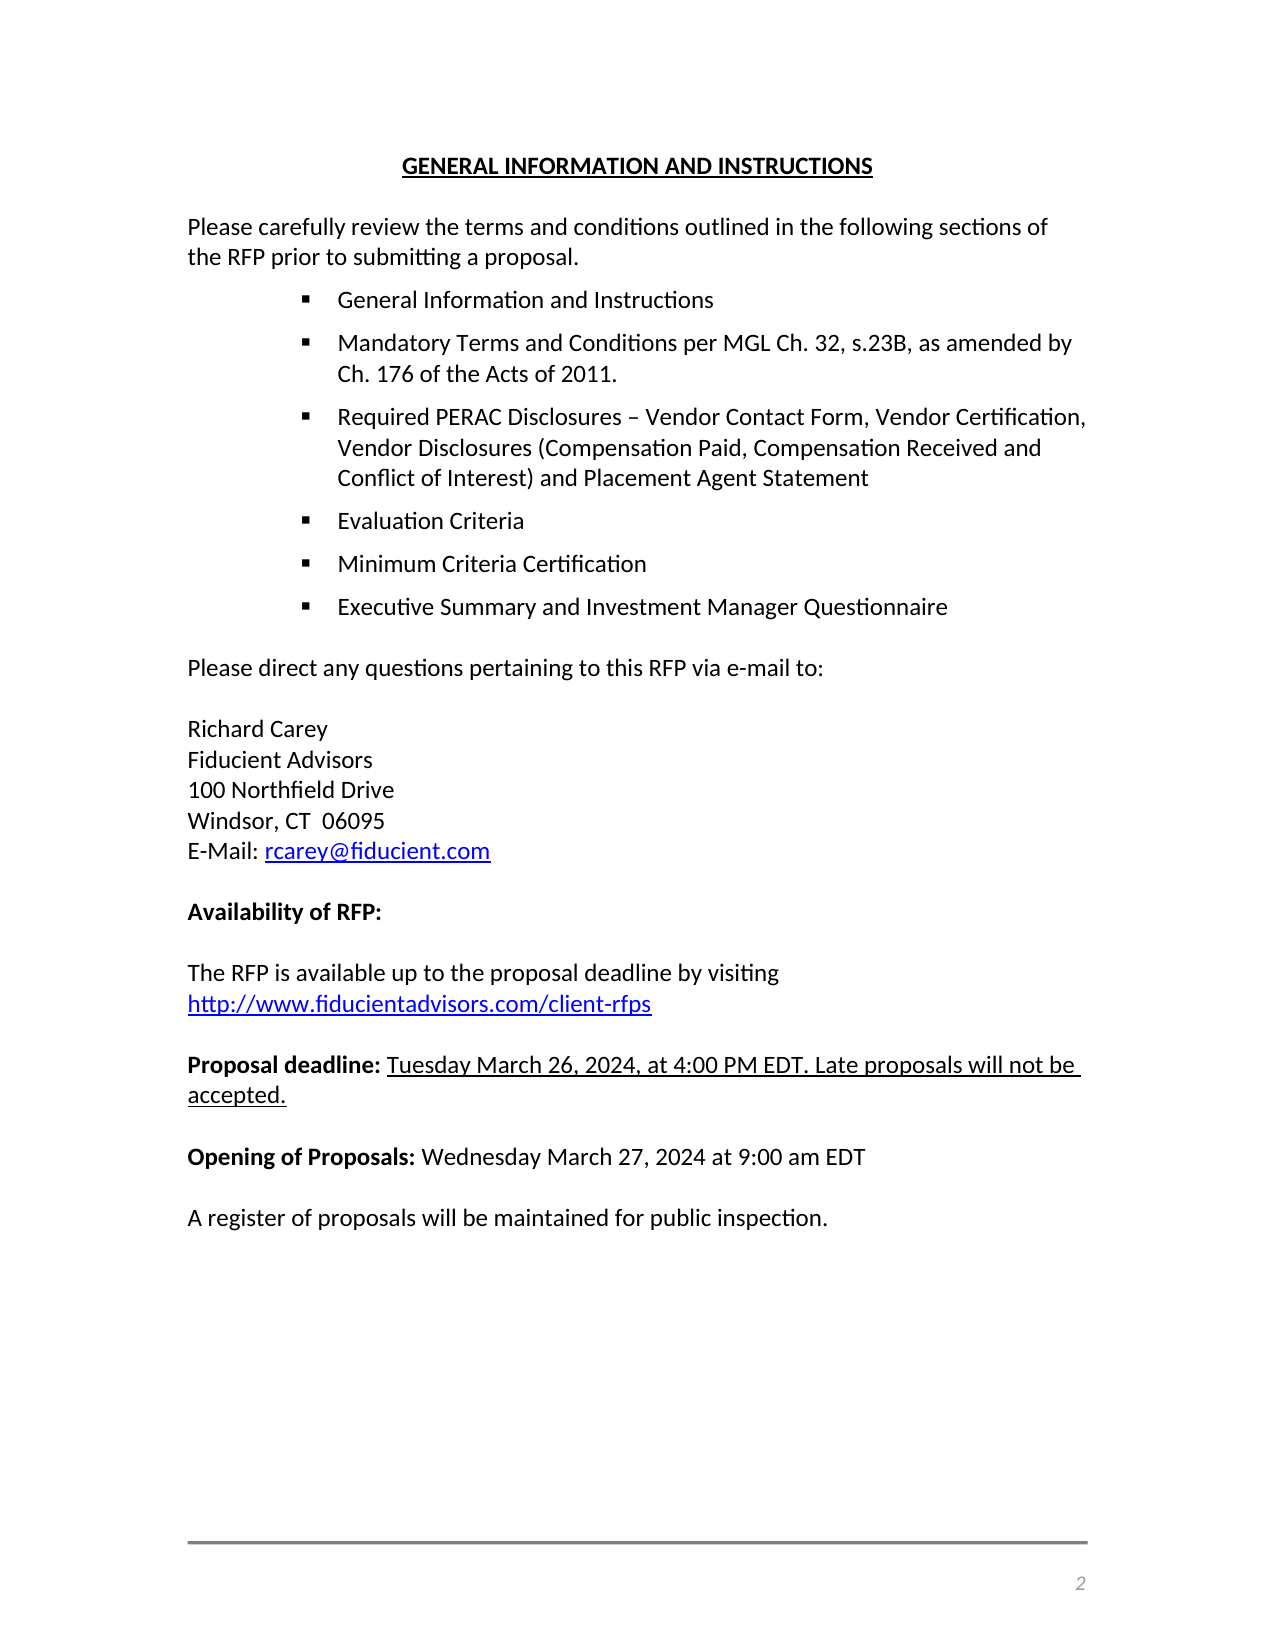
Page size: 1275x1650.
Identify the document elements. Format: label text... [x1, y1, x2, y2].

list General Information and Instructions [300, 284, 1087, 315]
text Please carefully review the terms and conditions outlined in the following sections of the RFP prior to submitting a proposal. [187, 211, 1087, 272]
text E-Mail: rcarey@fiducient.com [187, 835, 1087, 866]
text Opening of Proposals: Wednesday March 27, 2024 at 9:00 am EDT [187, 1141, 1087, 1171]
text A register of proposals will be maintained for public inspection. [187, 1202, 1087, 1232]
text GENERAL INFORMATION AND INSTRUCTIONS [187, 150, 1087, 181]
text Availability of RFP: [187, 896, 1087, 927]
list Mandatory Terms and Conditions per MGL Ch. 32, s.23B, as amended by Ch. 176 of the Acts of 2011. [300, 328, 1087, 389]
text Fiducient Advisors [187, 744, 1087, 774]
text The RFP is available up to the proposal deadline by visiting http://www.fiducientadvisors.com/client-rfps [187, 957, 1087, 1018]
list Executive Summary and Investment Manager Questionnaire [300, 591, 1087, 622]
text 100 Northfield Drive [187, 774, 1087, 805]
list Evaluation Criteria [300, 505, 1087, 536]
text Richard Carey [187, 713, 1087, 744]
text Please direct any questions pertaining to this RFP via e-mail to: [187, 652, 1087, 683]
list Minimum Criteria Certification [300, 548, 1087, 579]
text Proposal deadline: Tuesday March 26, 2024, at 4:00 PM EDT. Late proposals will not be accepted. [187, 1049, 1087, 1110]
text Windsor, CT 06095 [187, 805, 1087, 835]
list Required PERAC Disclosures – Vendor Contact Form, Vendor Certification, Vendor Disclosures (Compensation Paid, Compensation Received and Conflict of Interest) and Placement Agent Statement [300, 401, 1087, 493]
